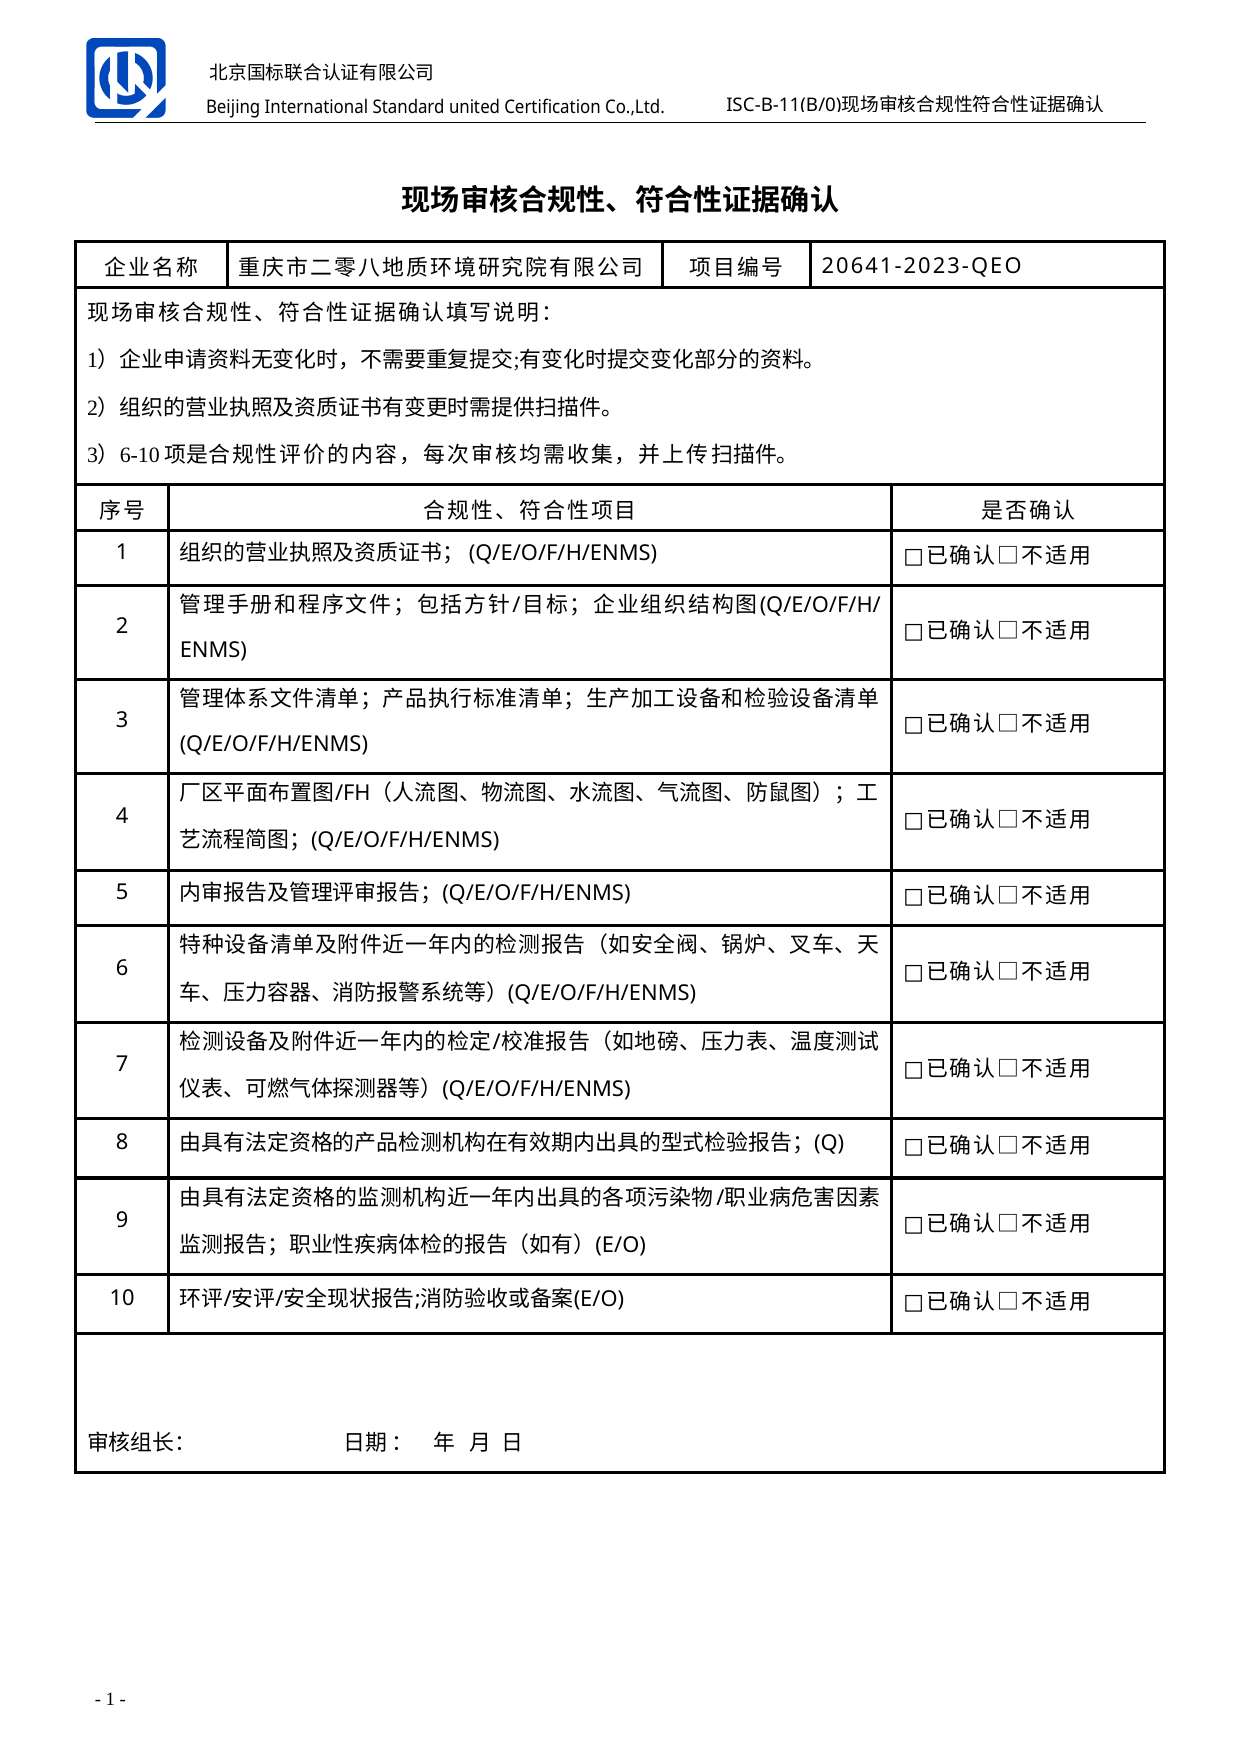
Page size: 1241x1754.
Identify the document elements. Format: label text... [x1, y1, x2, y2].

table_cell 4 [77, 775, 167, 868]
table_cell □已确认□不适用 [893, 1276, 1163, 1332]
table_cell 8 [77, 1120, 167, 1176]
table_cell 合规性、符合性项目 [170, 486, 890, 529]
table_cell 现场审核合规性、符合性证据确认填写说明： 1）企业申请资料无变化时，不需要重复提交;有变化时提交变化部分的资料。 2）组织的营业执照及资质证书有变更时需提供扫描件。 3）6-10项是合规性评价的内容，每次审核均需收集，并上传扫描件。 [77, 289, 1163, 483]
table_cell 5 [77, 872, 167, 924]
table_header 企业名称 [77, 243, 226, 286]
table_cell 7 [77, 1024, 167, 1117]
table_cell □已确认□不适用 [893, 1180, 1163, 1273]
table_cell 9 [77, 1180, 167, 1273]
table_cell □已确认□不适用 [893, 532, 1163, 584]
table_cell 管理体系文件清单；产品执行标准清单；生产加工设备和检验设备清单(Q/E/O/F/H/ENMS) [170, 681, 890, 772]
table_cell 是否确认 [893, 486, 1163, 529]
table_cell 审核组长： 日期 ： 年 月 日 [77, 1335, 1163, 1471]
table_cell 检测设备及附件近一年内的检定/校准报告（如地磅、压力表、温度测试仪表、可燃气体探测器等）(Q/E/O/F/H/ENMS) [170, 1024, 890, 1117]
table_cell 序号 [77, 486, 167, 529]
table_header 项目编号 [664, 243, 809, 286]
table_cell 由具有法定资格的产品检测机构在有效期内出具的型式检验报告；(Q) [170, 1120, 890, 1176]
table_header 重庆市二零八地质环境研究院有限公司 [229, 243, 661, 286]
table_cell 由具有法定资格的监测机构近一年内出具的各项污染物/职业病危害因素监测报告；职业性疾病体检的报告（如有）(E/O) [170, 1180, 890, 1273]
table_cell □已确认□不适用 [893, 1120, 1163, 1176]
table_cell □已确认□不适用 [893, 927, 1163, 1021]
table_cell 1 [77, 532, 167, 584]
table_cell 内审报告及管理评审报告；(Q/E/O/F/H/ENMS) [170, 872, 890, 924]
table_cell □已确认□不适用 [893, 587, 1163, 678]
table_cell □已确认□不适用 [893, 681, 1163, 772]
table_header 20641-2023-QEO [812, 243, 1163, 286]
table_cell 3 [77, 681, 167, 772]
table_cell 10 [77, 1276, 167, 1332]
table_cell 2 [77, 587, 167, 678]
text 现场审核合规性、符合性证据确认 [94, 177, 1146, 219]
table_cell 组织的营业执照及资质证书； (Q/E/O/F/H/ENMS) [170, 532, 890, 584]
table_cell □已确认□不适用 [893, 872, 1163, 924]
table_cell □已确认□不适用 [893, 775, 1163, 868]
picture [86, 38, 166, 118]
table_cell □已确认□不适用 [893, 1024, 1163, 1117]
table_cell 特种设备清单及附件近一年内的检测报告（如安全阀、锅炉、叉车、天车、压力容器、消防报警系统等）(Q/E/O/F/H/ENMS) [170, 927, 890, 1021]
table_cell 环评/安评/安全现状报告;消防验收或备案(E/O) [170, 1276, 890, 1332]
table_cell 管理手册和程序文件；包括方针/目标；企业组织结构图(Q/E/O/F/H/ENMS) [170, 587, 890, 678]
table_cell 厂区平面布置图/FH（人流图、物流图、水流图、气流图、防鼠图）；工艺流程简图；(Q/E/O/F/H/ENMS) [170, 775, 890, 868]
table_cell 6 [77, 927, 167, 1021]
